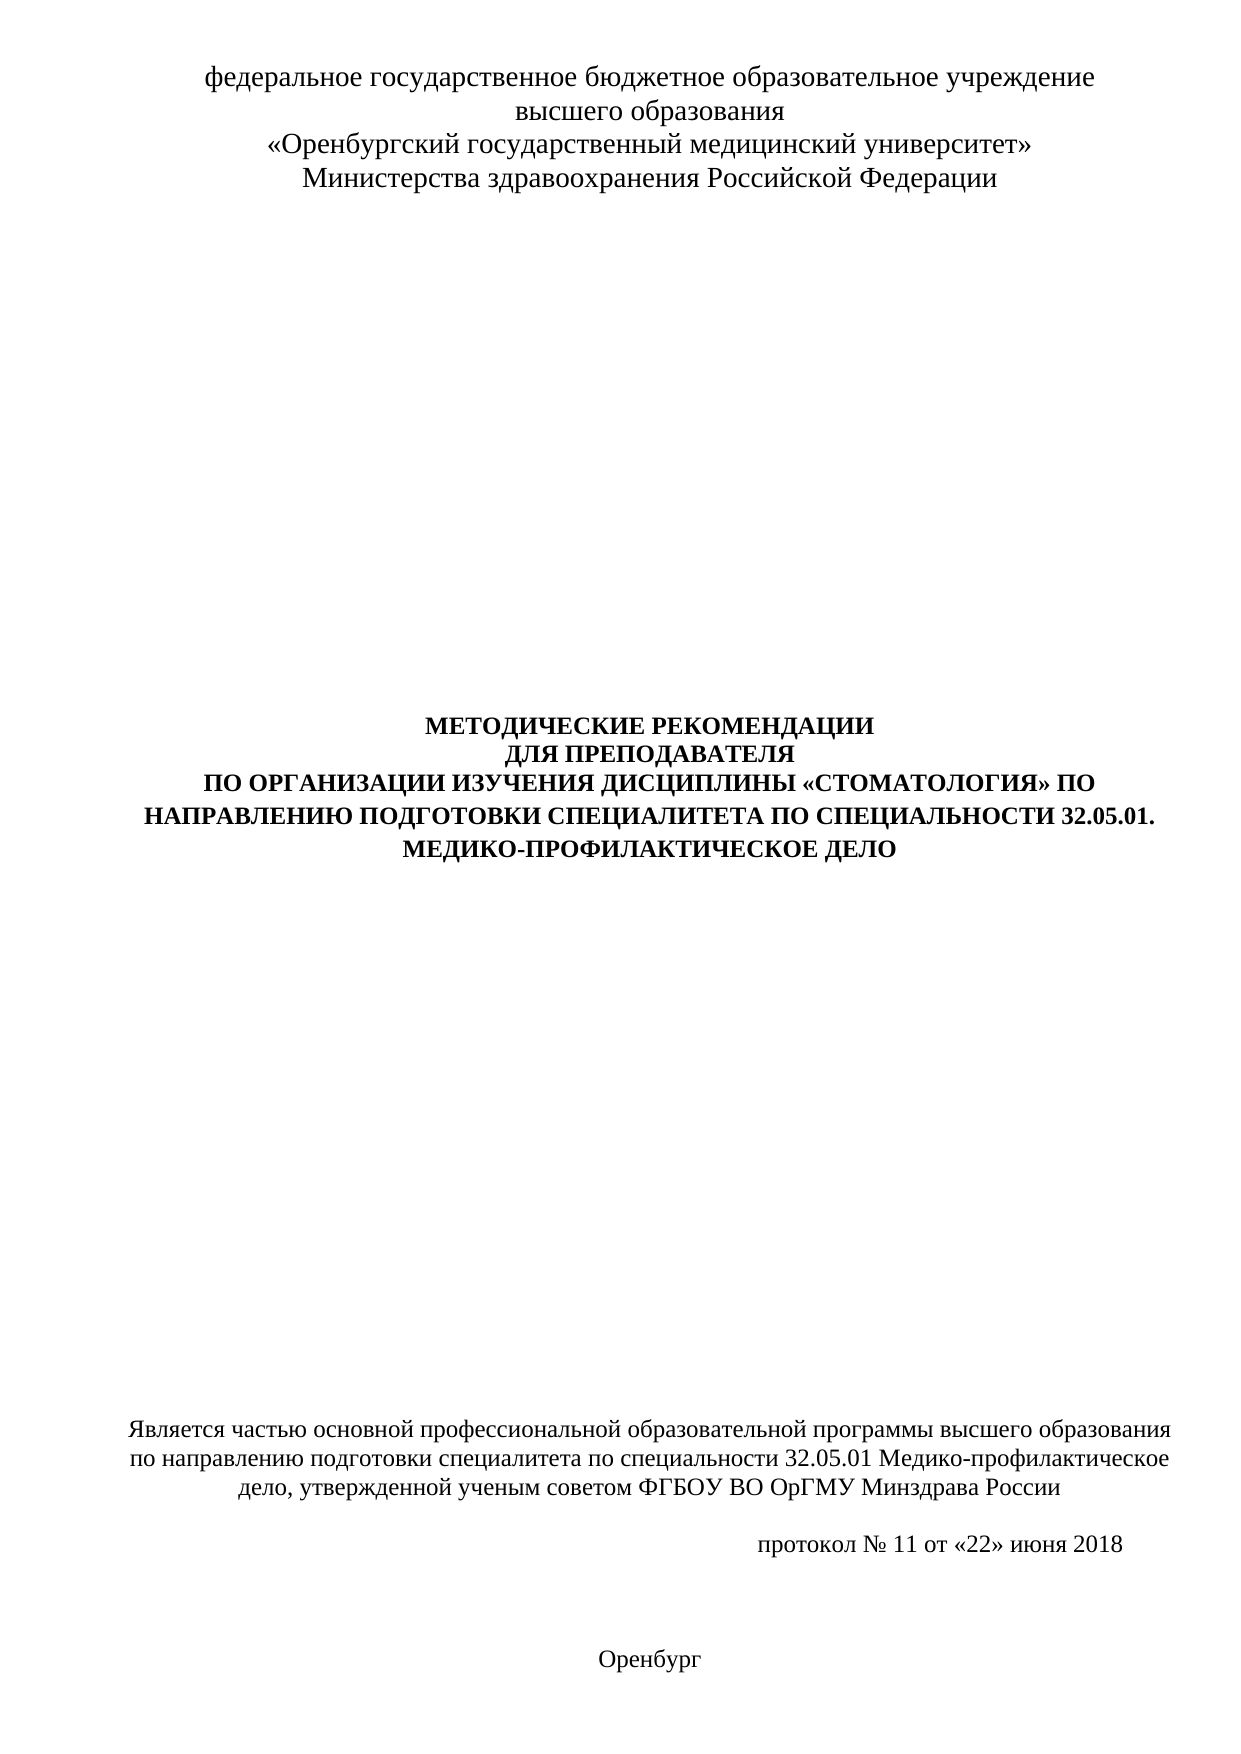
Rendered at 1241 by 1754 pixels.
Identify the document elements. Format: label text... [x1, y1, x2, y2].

text ПО ОРГАНИЗАЦИИ ИЗУЧЕНИЯ ДИСЦИПЛИНЫ «СТОМАТОЛОГИЯ» ПО НАПРАВЛЕНИЮ ПОДГОТОВКИ СПЕЦИАЛИТЕТА ПО СПЕЦИАЛЬНОСТИ 32.05.01. МЕДИКО-ПРОФИЛАКТИЧЕСКОЕ ДЕЛО [118, 768, 1181, 863]
text ДЛЯ ПРЕПОДАВАТЕЛЯ [118, 739, 1181, 768]
text высшего образования [118, 93, 1181, 126]
text МЕТОДИЧЕСКИЕ РЕКОМЕНДАЦИИ [118, 711, 1181, 739]
text Министерства здравоохранения Российской Федерации [118, 160, 1181, 193]
text Является частью основной профессиональной образовательной программы высшего образования по направлению подготовки специалитета по специальности 32.05.01 Медико-профилактическое дело, утвержденной ученым советом ФГБОУ ВО ОрГМУ Минздрава России [118, 1414, 1181, 1501]
text протокол № 11 от «22» июня 2018 [118, 1529, 1181, 1558]
text федеральное государственное бюджетное образовательное учреждение [118, 59, 1181, 93]
text «Оренбургский государственный медицинский университет» [118, 126, 1181, 160]
text Оренбург [118, 1644, 1181, 1673]
